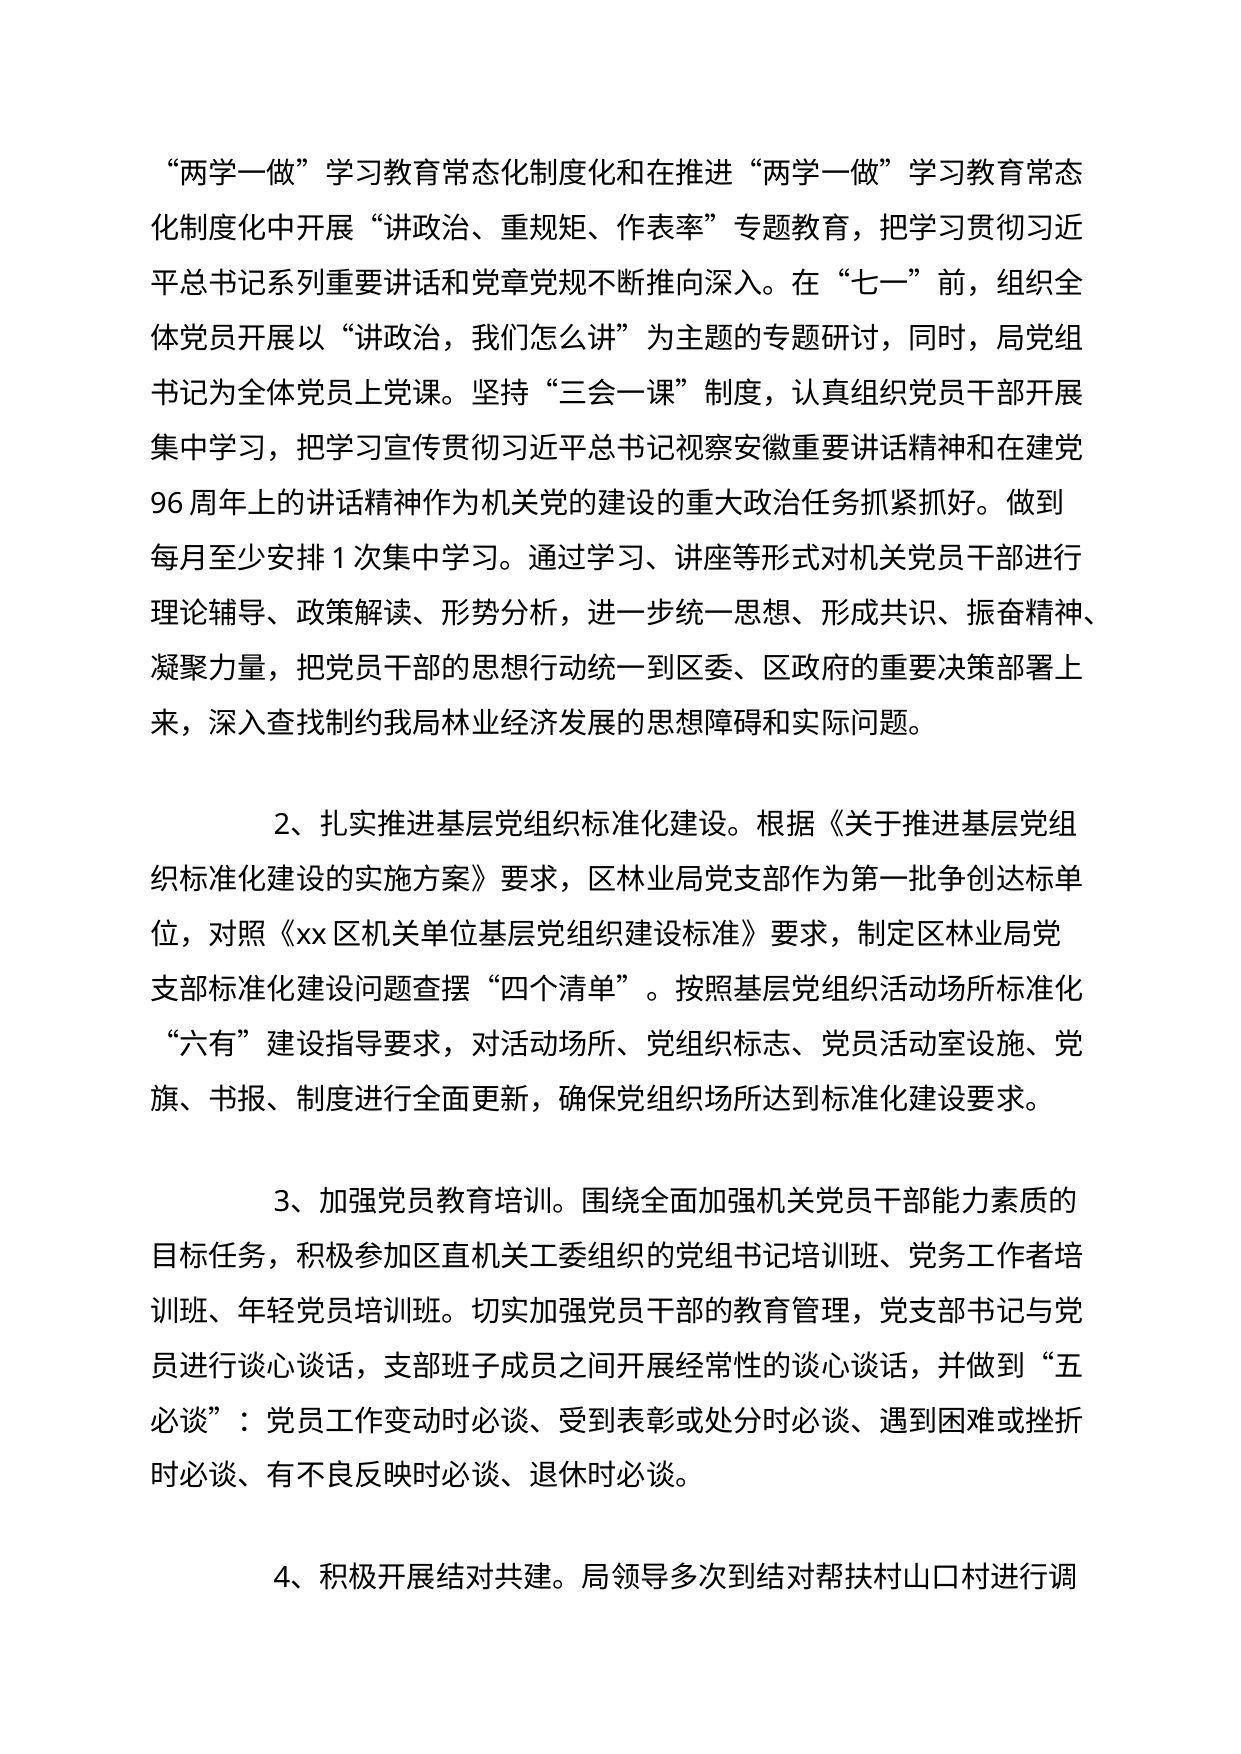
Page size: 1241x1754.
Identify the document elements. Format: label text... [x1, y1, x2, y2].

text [150, 1554, 1090, 1596]
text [150, 150, 1090, 741]
text 3、加强党员教育培训。围绕全面加强机关党员干部能力素质的目标任务，积极参加区直机关工委组织的党组书记培训班、党务工作者培训班、年轻党员培训班。切实加强党员干部的教育管理，党支部书记与党员进行谈心谈话，支部班子成员之间开展经常性的谈心谈话，并做到“五必谈”：党员工作变动时必谈、受到表彰或处分时必谈、遇到困难或挫折时必谈、有不良反映时必谈、退休时必谈。 [150, 1177, 1090, 1494]
text 2、扎实推进基层党组织标准化建设。根据《关于推进基层党组织标准化建设的实施方案》要求，区林业局党支部作为第一批争创达标单位，对照《xx区机关单位基层党组织建设标准》要求，制定区林业局党支部标准化建设问题查摆“四个清单”。按照基层党组织活动场所标准化“六有”建设指导要求，对活动场所、党组织标志、党员活动室设施、党旗、书报、制度进行全面更新，确保党组织场所达到标准化建设要求。 [150, 801, 1090, 1118]
